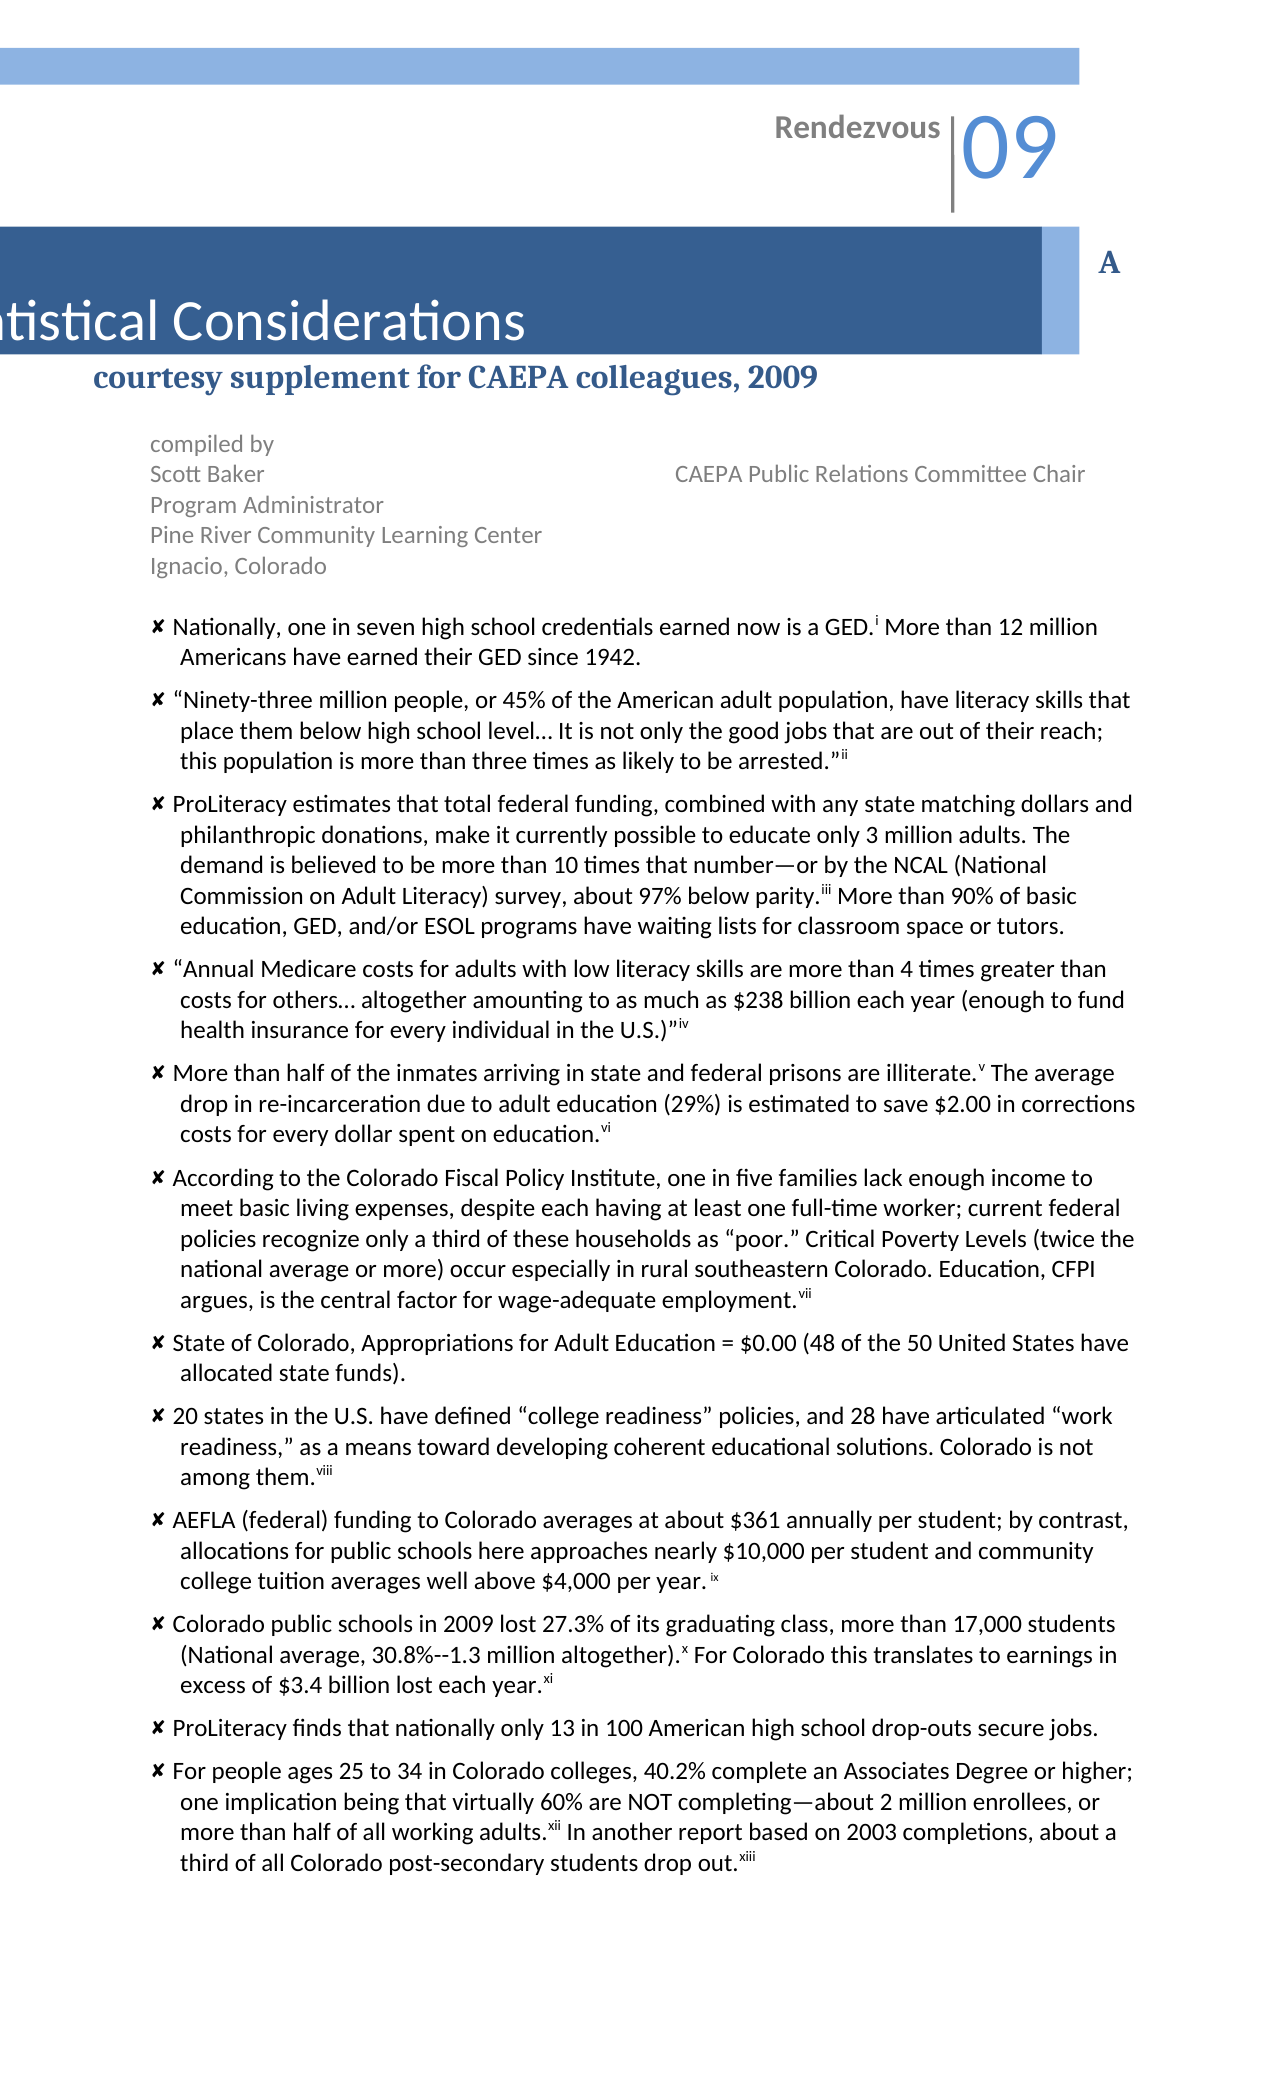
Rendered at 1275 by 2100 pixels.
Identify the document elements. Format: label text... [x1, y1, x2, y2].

list compiled by [150, 428, 1125, 458]
list For people ages 25 to 34 in Colorado colleges, 40.2% complete an Associates Degree or higher; one implication being that virtually 60% are NOT completing—about 2 million enrollees, or more than half of all working adults. In another report based on 2003 completions, about a third of all post-secondary students drop out. [150, 1756, 1144, 1878]
list According to the Colorado Fiscal Policy Institute, one in five families lack enough income to meet basic living expenses, despite each having at least one full-time worker; current federal policies recognize only a third of these households as “poor.” Critical Poverty Levels (twice the national average or more) occur especially in rural southeastern . Education, CFPI argues, is the central factor for wage-adequate employment. [150, 1162, 1144, 1314]
list ProLiteracy estimates that total federal funding, combined with any state matching dollars and philanthropic donations, make it currently possible to educate only 3 million adults. The demand is believed to be more than 10 times that number—or by the NCAL (National Commission on Adult Literacy) survey, about 97% below parity. More than 90% of basic education, GED, and/or ESOL programs have waiting lists for classroom space or tutors. [150, 788, 1144, 941]
subtitle A courtesy supplement for CAEPA colleagues, 2009 [93, 193, 1125, 397]
list “Ninety-three million people, or 45% of the American adult population, have literacy skills that place them below high school level… It is not only the good jobs that are out of their reach; this population is more than three times as likely to be arrested.” [150, 684, 1144, 776]
list Scott Baker CAEPA Public Relations Committee Chair [150, 458, 1125, 489]
list public schools in 2009 lost 27.3% of its graduating class, more than 17,000 students (National average, 30.8%--1.3 million altogether). For this translates to earnings in excess of $3.4 billion lost each year. [150, 1608, 1144, 1700]
list “Annual Medicare costs for adults with low literacy skills are more than 4 times greater than costs for others… altogether amounting to as much as $238 billion each year (enough to fund health insurance for every individual in the U.S.)” [150, 953, 1144, 1045]
list Program Administrator [150, 489, 1125, 519]
list More than half of the inmates arriving in state and federal prisons are illiterate. The average drop in re-incarceration due to adult education (29%) is estimated to save $2.00 in corrections costs for every dollar spent on education. [150, 1058, 1144, 1149]
list Nationally, one in seven high school credentials earned now is a GED. More than 12 million Americans have earned their GED since 1942. [150, 611, 1144, 672]
list AEFLA (federal) funding to Colorado averages at about $361 annually per student; by contrast, allocations for public schools here approaches nearly $10,000 per student and community college tuition averages well above $4,000 per year. [150, 1504, 1144, 1596]
list 20 states in the have defined “college readiness” policies, and 28 have articulated “work readiness,” as a means toward developing coherent educational solutions. is not among them. [150, 1400, 1144, 1492]
list ProLiteracy finds that nationally only 13 in 100 American high school drop-outs secure jobs. [150, 1712, 1144, 1743]
list State of , Appropriations for Adult Education = $0.00 (48 of the 50 United States have allocated state funds). [150, 1327, 1144, 1388]
